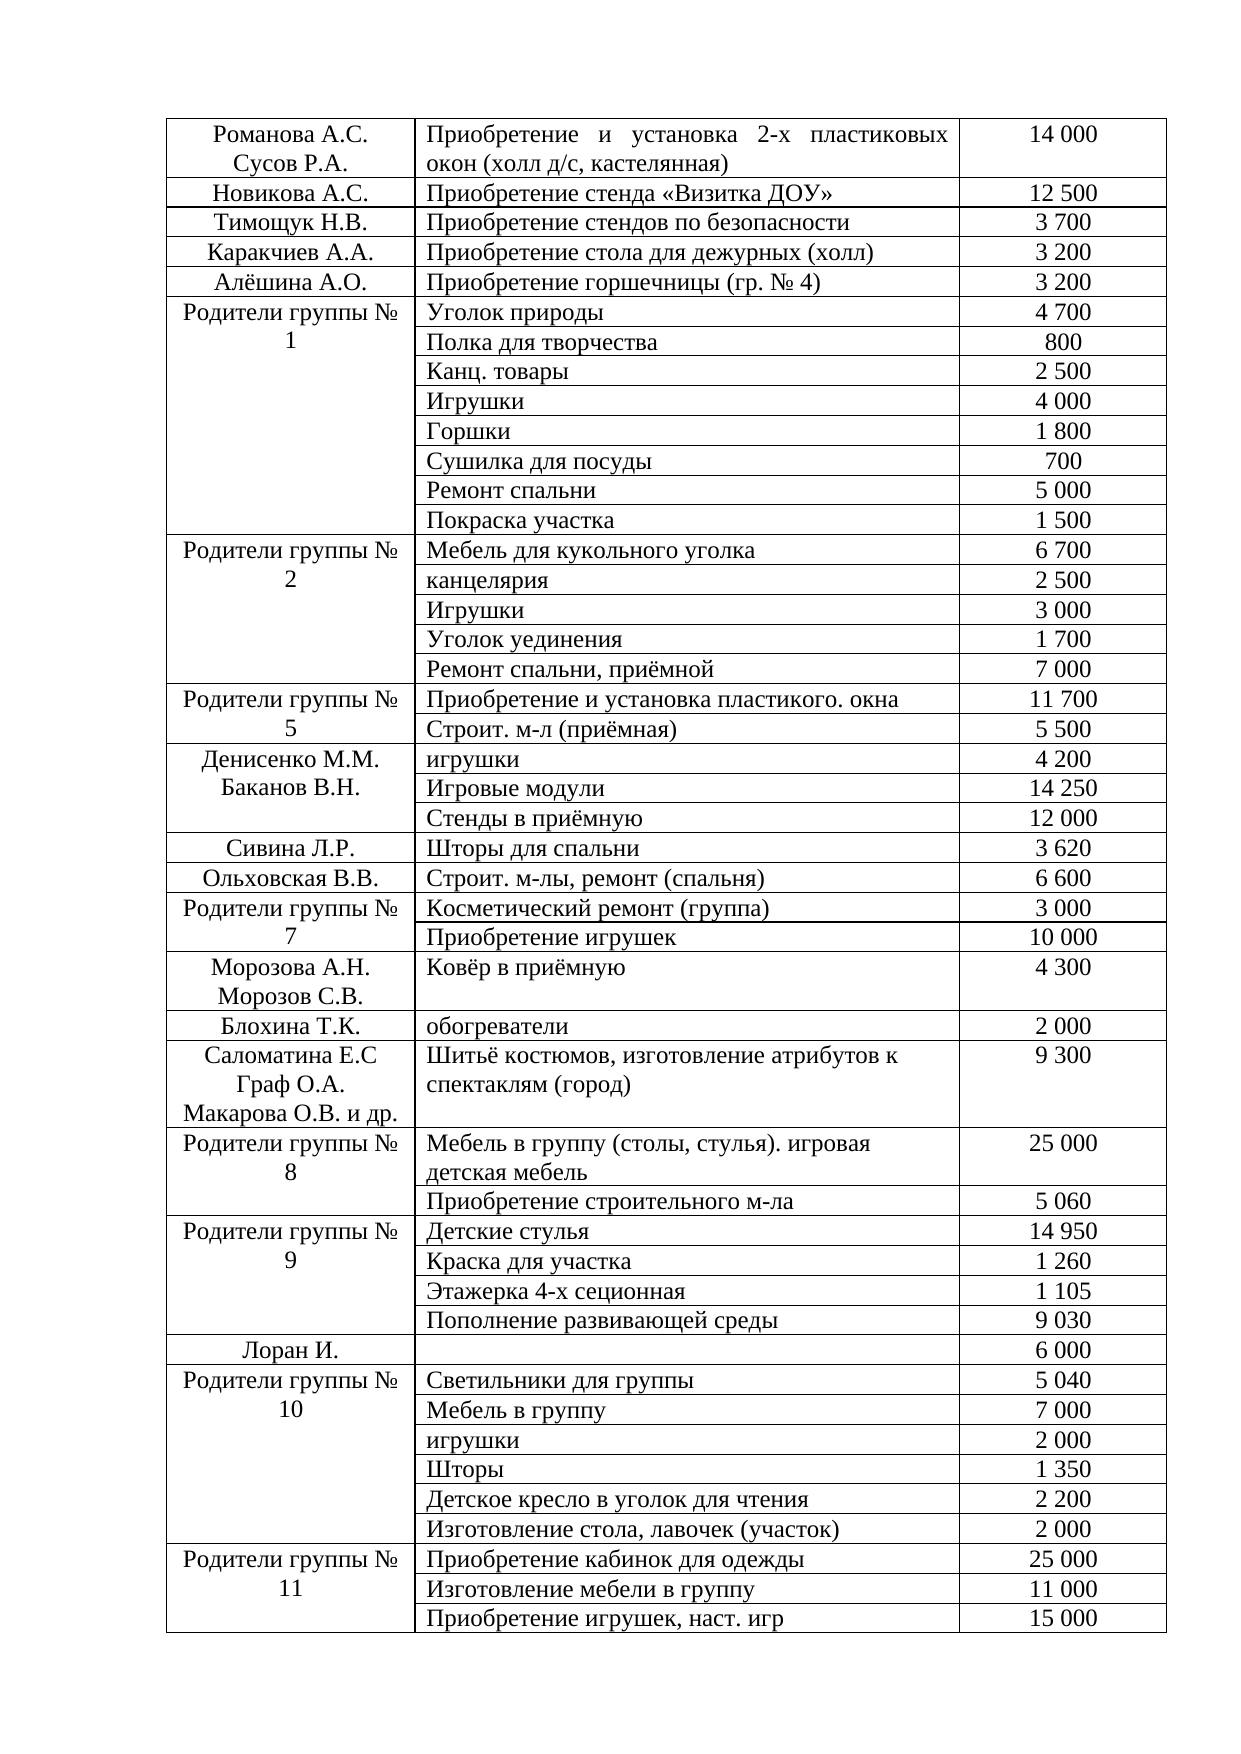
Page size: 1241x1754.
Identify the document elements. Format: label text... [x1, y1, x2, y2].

table_cell Полка для творчества [416, 327, 959, 355]
table_cell Изготовление мебели в группу [416, 1574, 959, 1602]
table_cell 1 350 [960, 1455, 1166, 1483]
table_cell Приобретение горшечницы (гр. № 4) [416, 267, 959, 296]
table_cell 6 700 [960, 535, 1166, 564]
table_cell Приобретение стола для дежурных (холл) [416, 237, 959, 266]
table_cell 9 300 [960, 1041, 1166, 1127]
table_cell Ковёр в приёмную [416, 952, 959, 1010]
table_cell 11 000 [960, 1574, 1166, 1602]
table_cell [416, 1335, 959, 1364]
table_cell канцелярия [416, 565, 959, 594]
table_cell 9 030 [960, 1306, 1166, 1334]
table_cell Игрушки [416, 386, 959, 415]
table_cell Сивина Л.Р. [167, 833, 414, 862]
table_cell 2 500 [960, 565, 1166, 594]
table_cell 14 250 [960, 774, 1166, 802]
table_cell 14 000 [960, 119, 1166, 177]
table_cell 4 300 [960, 952, 1166, 1010]
table_cell 7 000 [960, 1395, 1166, 1424]
table_cell 12 500 [960, 178, 1166, 206]
table_cell Игровые модули [416, 774, 959, 802]
table_cell 5 500 [960, 714, 1166, 743]
table_cell 1 260 [960, 1246, 1166, 1275]
table_cell Родители группы № 10 [167, 1365, 414, 1543]
table_cell 800 [960, 327, 1166, 355]
table_cell Стенды в приёмную [416, 803, 959, 832]
table_cell 11 700 [960, 684, 1166, 713]
table_cell Косметический ремонт (группа) [416, 893, 959, 921]
table_cell Лоран И. [167, 1335, 414, 1364]
table_cell Ольховская В.В. [167, 863, 414, 892]
table_cell Родители группы № 11 [167, 1544, 414, 1632]
table_cell Уголок природы [416, 297, 959, 326]
table_cell Светильники для группы [416, 1365, 959, 1394]
table_cell 3 000 [960, 595, 1166, 623]
table_cell 4 700 [960, 297, 1166, 326]
table_cell 2 000 [960, 1514, 1166, 1543]
table_cell Приобретение игрушек, наст. игр [416, 1604, 959, 1632]
table_cell Детское кресло в уголок для чтения [416, 1484, 959, 1513]
table_cell Детские стулья [416, 1216, 959, 1245]
table_cell Этажерка 4-х сеционная [416, 1276, 959, 1304]
table_cell Саломатина Е.С Граф О.А. Макарова О.В. и др. [167, 1041, 414, 1127]
table_cell 700 [960, 446, 1166, 474]
table_cell 1 500 [960, 505, 1166, 534]
table_cell Алёшина А.О. [167, 267, 414, 296]
table_cell 14 950 [960, 1216, 1166, 1245]
table_cell Игрушки [416, 595, 959, 623]
table_cell 12 000 [960, 803, 1166, 832]
table_cell Строит. м-лы, ремонт (спальня) [416, 863, 959, 892]
table_cell Сушилка для посуды [416, 446, 959, 474]
table_cell Пополнение развивающей среды [416, 1306, 959, 1334]
table_cell 7 000 [960, 654, 1166, 683]
table_cell Уголок уединения [416, 625, 959, 653]
table_cell Родители группы № 1 [167, 297, 414, 534]
table_cell 2 500 [960, 356, 1166, 385]
table_cell Горшки [416, 416, 959, 445]
table_cell 2 000 [960, 1011, 1166, 1039]
table_cell Новикова А.С. [167, 178, 414, 206]
table_cell 10 000 [960, 923, 1166, 951]
table_cell игрушки [416, 744, 959, 772]
table_cell 2 200 [960, 1484, 1166, 1513]
table_cell Шторы [416, 1455, 959, 1483]
table_cell Каракчиев А.А. [167, 237, 414, 266]
table_cell Ремонт спальни [416, 476, 959, 504]
table_cell Родители группы № 9 [167, 1216, 414, 1334]
table_cell 6 600 [960, 863, 1166, 892]
table_cell обогреватели [416, 1011, 959, 1039]
table_cell Приобретение стенда «Визитка ДОУ» [416, 178, 959, 206]
table_cell Приобретение стендов по безопасности [416, 208, 959, 236]
table_cell 25 000 [960, 1544, 1166, 1573]
table_cell 3 700 [960, 208, 1166, 236]
table_cell 3 000 [960, 893, 1166, 921]
table_cell Приобретение и установка пластикого. окна [416, 684, 959, 713]
table_cell 1 700 [960, 625, 1166, 653]
table_cell Приобретение и установка 2-х пластиковых окон (холл д/с, кастелянная) [416, 119, 959, 177]
table_cell Шторы для спальни [416, 833, 959, 862]
table_cell 5 060 [960, 1186, 1166, 1215]
table_cell Канц. товары [416, 356, 959, 385]
table_cell Строит. м-л (приёмная) [416, 714, 959, 743]
table_cell 1 105 [960, 1276, 1166, 1304]
table_cell Изготовление стола, лавочек (участок) [416, 1514, 959, 1543]
table_cell Шитьё костюмов, изготовление атрибутов к спектаклям (город) [416, 1041, 959, 1127]
table_cell Приобретение игрушек [416, 923, 959, 951]
table_cell 25 000 [960, 1128, 1166, 1185]
table_cell 3 200 [960, 267, 1166, 296]
table_cell игрушки [416, 1425, 959, 1453]
table_cell Блохина Т.К. [167, 1011, 414, 1039]
table_cell Приобретение строительного м-ла [416, 1186, 959, 1215]
table_cell 4 200 [960, 744, 1166, 772]
table_cell Краска для участка [416, 1246, 959, 1275]
table_cell 15 000 [960, 1604, 1166, 1632]
table_cell Родители группы № 8 [167, 1128, 414, 1215]
table_cell Родители группы № 2 [167, 535, 414, 683]
table_cell Покраска участка [416, 505, 959, 534]
table_cell 3 200 [960, 237, 1166, 266]
table_cell Мебель для кукольного уголка [416, 535, 959, 564]
table_cell 6 000 [960, 1335, 1166, 1364]
table_cell 3 620 [960, 833, 1166, 862]
table_cell Морозова А.Н. Морозов С.В. [167, 952, 414, 1010]
table_cell Денисенко М.М. Баканов В.Н. [167, 744, 414, 832]
table_cell Мебель в группу (столы, стулья). игровая детская мебель [416, 1128, 959, 1185]
table_cell Родители группы № 5 [167, 684, 414, 743]
table_cell 5 040 [960, 1365, 1166, 1394]
table_cell Родители группы № 7 [167, 893, 414, 951]
table_cell 2 000 [960, 1425, 1166, 1453]
table_cell Мебель в группу [416, 1395, 959, 1424]
table_cell Ремонт спальни, приёмной [416, 654, 959, 683]
table_cell 4 000 [960, 386, 1166, 415]
table_cell Приобретение кабинок для одежды [416, 1544, 959, 1573]
table_cell 1 800 [960, 416, 1166, 445]
table_cell Тимощук Н.В. [167, 208, 414, 236]
table_cell 5 000 [960, 476, 1166, 504]
table_cell Романова А.С. Сусов Р.А. [167, 119, 414, 177]
